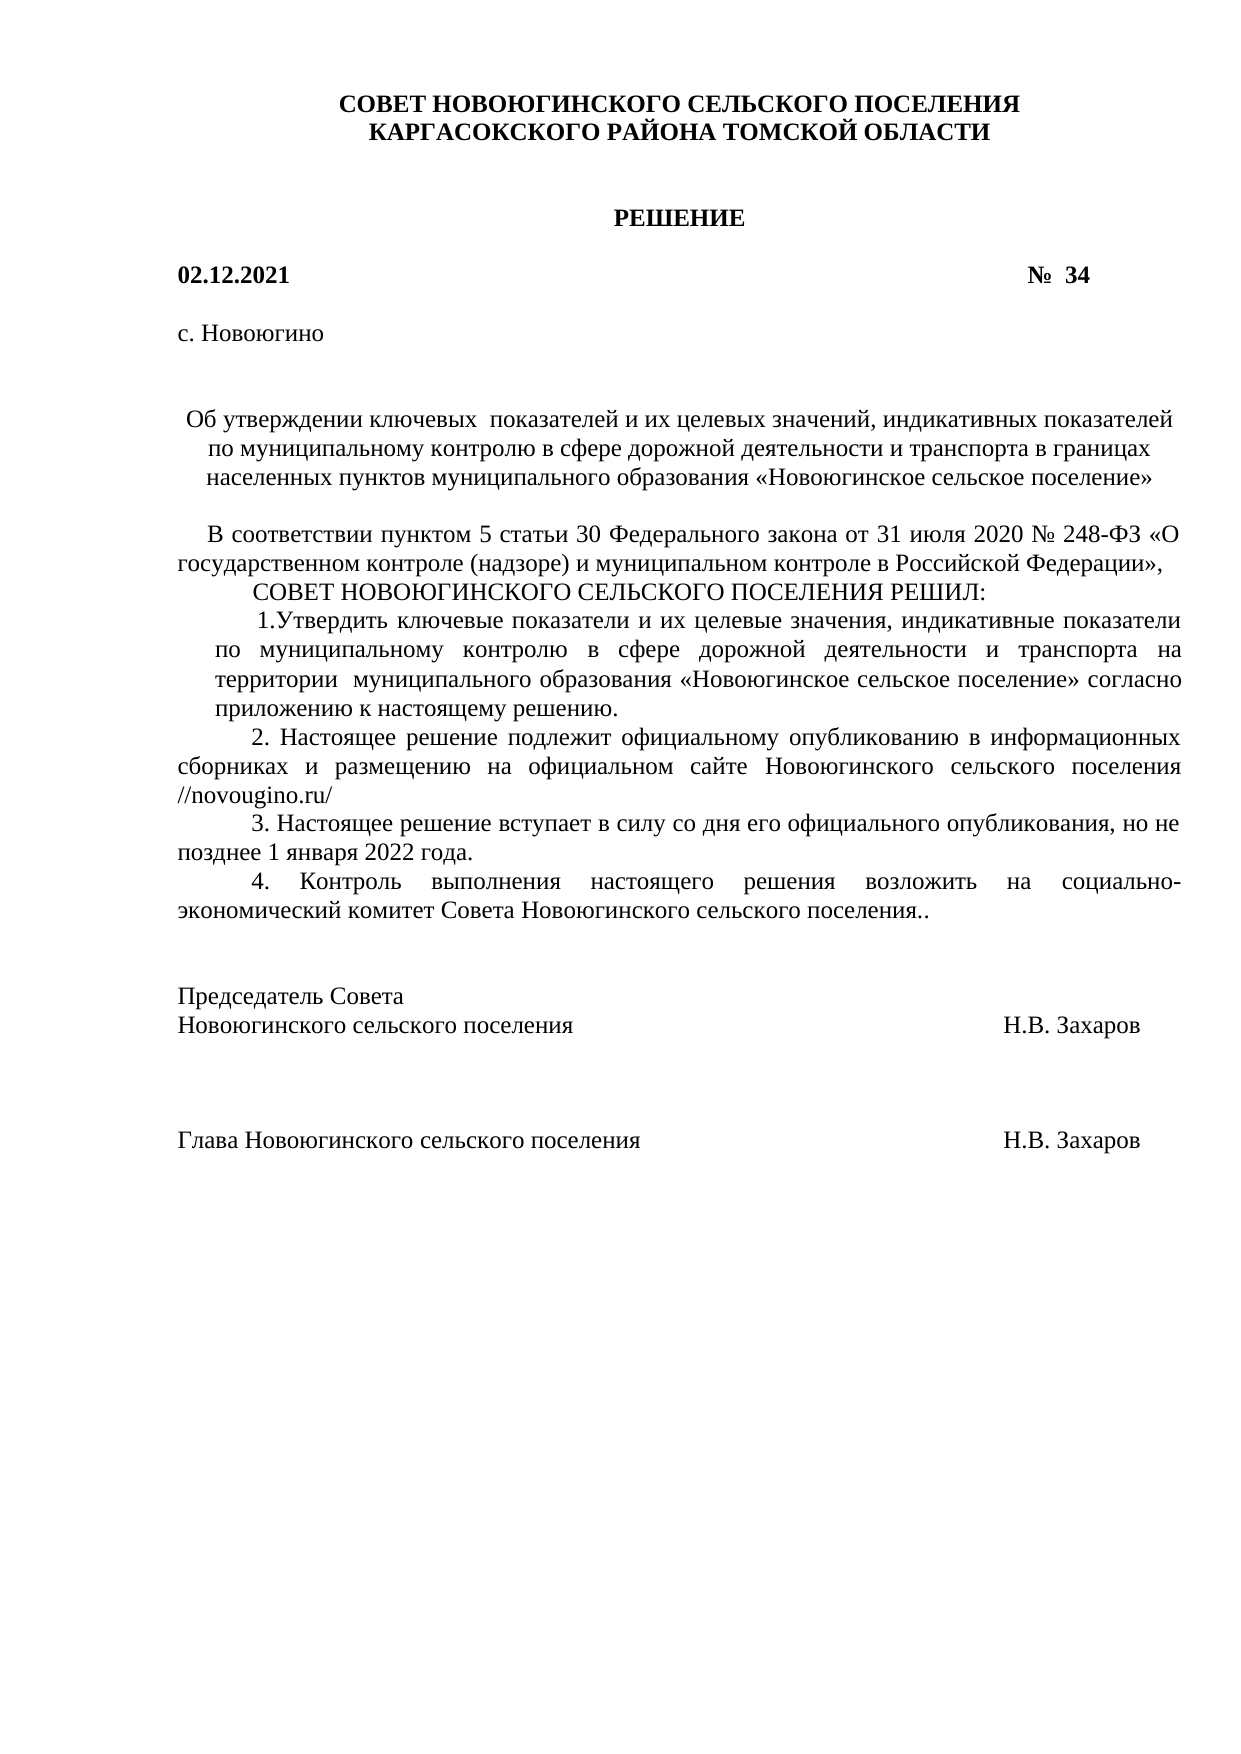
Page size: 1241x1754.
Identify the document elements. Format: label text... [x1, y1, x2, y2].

text 4. Контроль выполнения настоящего решения возложить на социально-экономический комитет Совета Новоюгинского сельского поселения.. [177, 866, 1181, 923]
table_header Председатель Совета Новоюгинского сельского поселения [166, 981, 916, 1125]
table_cell Н.В. Захаров [916, 1125, 1152, 1153]
text Об утверждении ключевых показателей и их целевых значений, индикативных показателей по муниципальному контролю в сфере дорожной деятельности и транспорта в границах населенных пунктов муниципального образования «Новоюгинское сельское поселение» [177, 404, 1182, 490]
text СОВЕТ НОВОЮГИНСКОГО СЕЛЬСКОГО ПОСЕЛЕНИЯ РЕШИЛ: [252, 577, 1181, 605]
text 3. Настоящее решение вступает в силу со дня его официального опубликования, но не позднее 1 января 2022 года. [177, 808, 1181, 866]
text 2. Настоящее решение подлежит официальному опубликованию в информационных сборниках и размещению на официальном сайте Новоюгинского сельского поселения //novougino.ru/ [177, 722, 1181, 808]
table_header Н.В. Захаров [916, 981, 1152, 1125]
table_cell Глава Новоюгинского сельского поселения [166, 1125, 916, 1153]
text В соответствии пунктом 5 статьи 30 Федерального закона от 31 июля 2020 № 248-ФЗ «О государственном контроле (надзоре) и муниципальном контроле в Российской Федерации», [177, 519, 1181, 577]
text с. Новоюгино [177, 318, 1181, 347]
text 02.12.2021 № 34 [177, 260, 1181, 289]
text СОВЕТ НОВОЮГИНСКОГО СЕЛЬСКОГО ПОСЕЛЕНИЯ [177, 89, 1182, 117]
list 1.Утвердить ключевые показатели и их целевые значения, индикативные показатели по муниципальному контролю в сфере дорожной деятельности и транспорта на территории муниципального образования «Новоюгинское сельское поселение» согласно приложению к настоящему решению. [215, 605, 1182, 722]
text РЕШЕНИЕ [177, 203, 1182, 232]
text КАРГАСОКСКОГО РАЙОНА ТОМСКОЙ ОБЛАСТИ [177, 117, 1182, 146]
